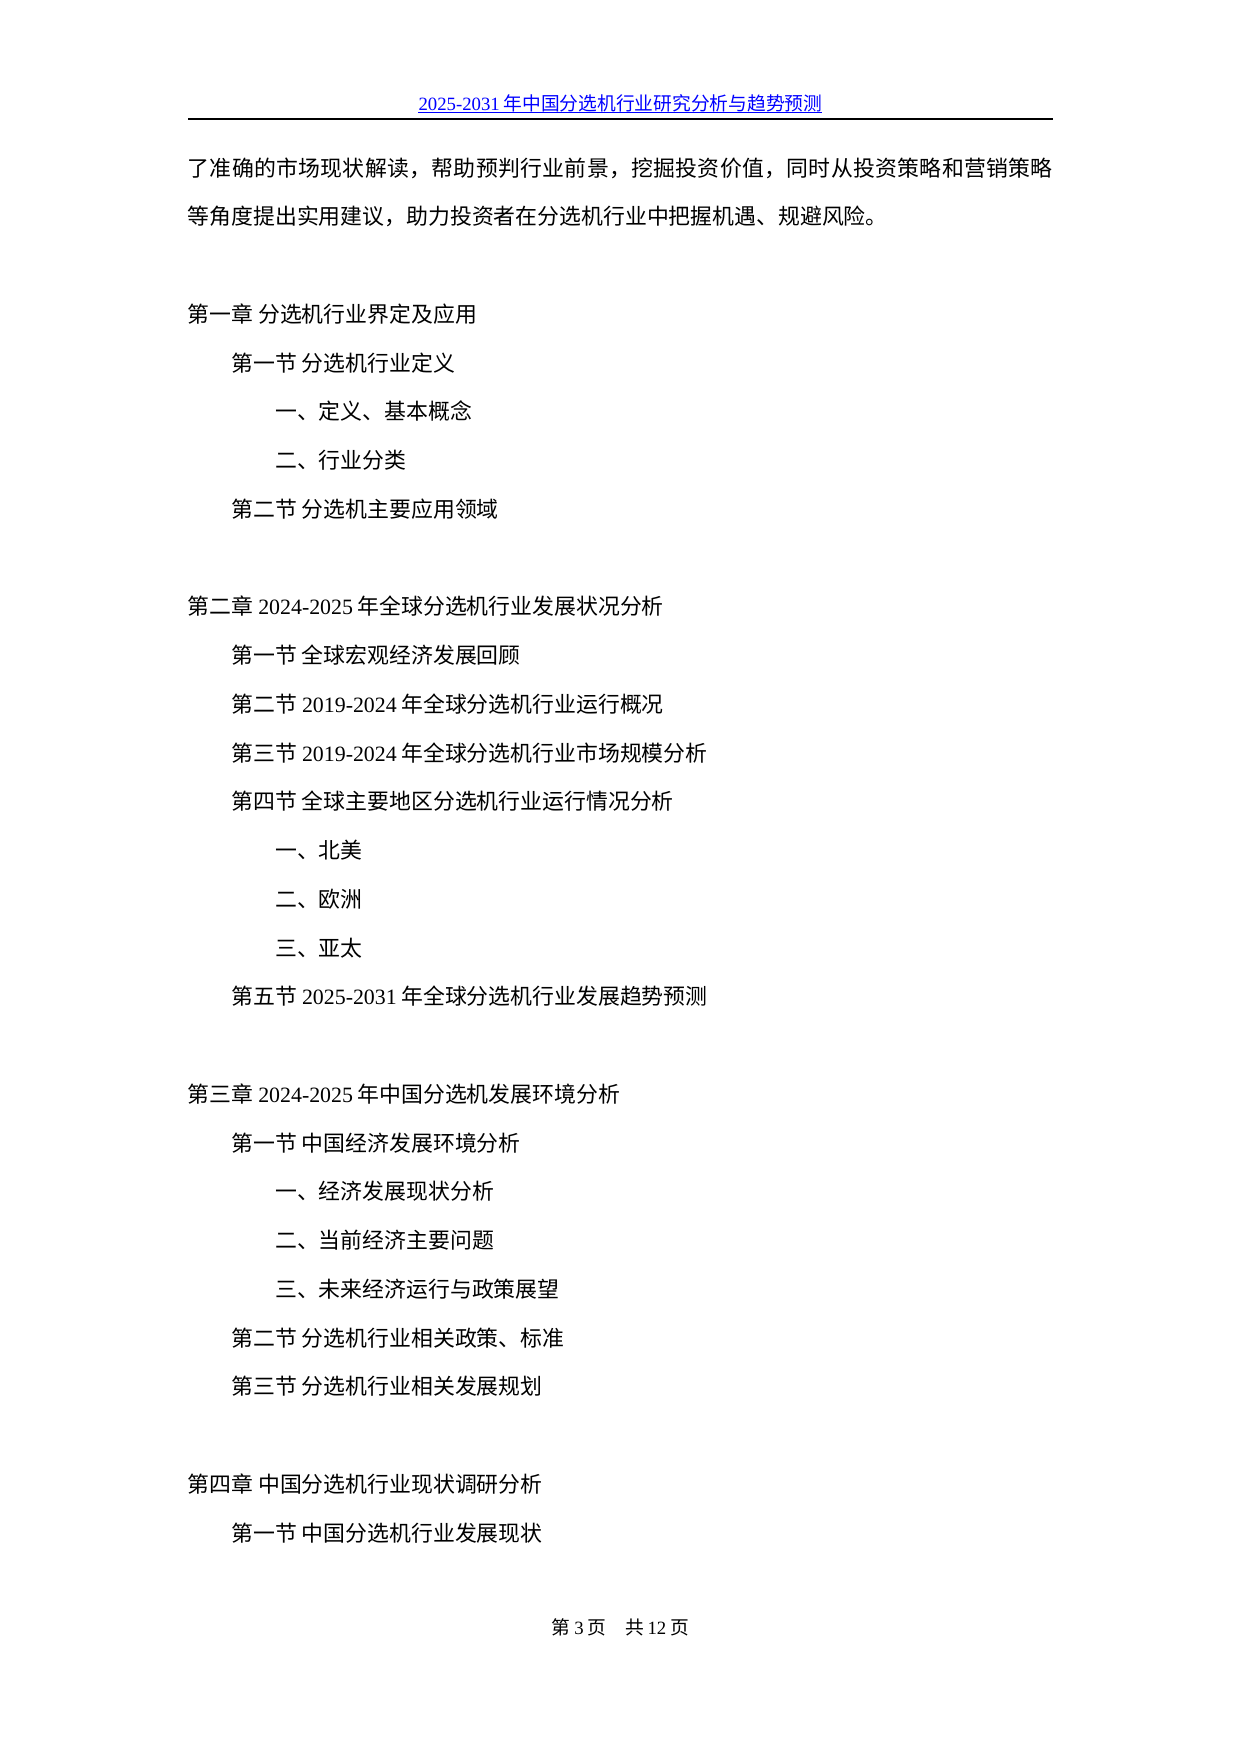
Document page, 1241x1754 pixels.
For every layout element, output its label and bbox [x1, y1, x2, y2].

text [187, 150, 1053, 1548]
